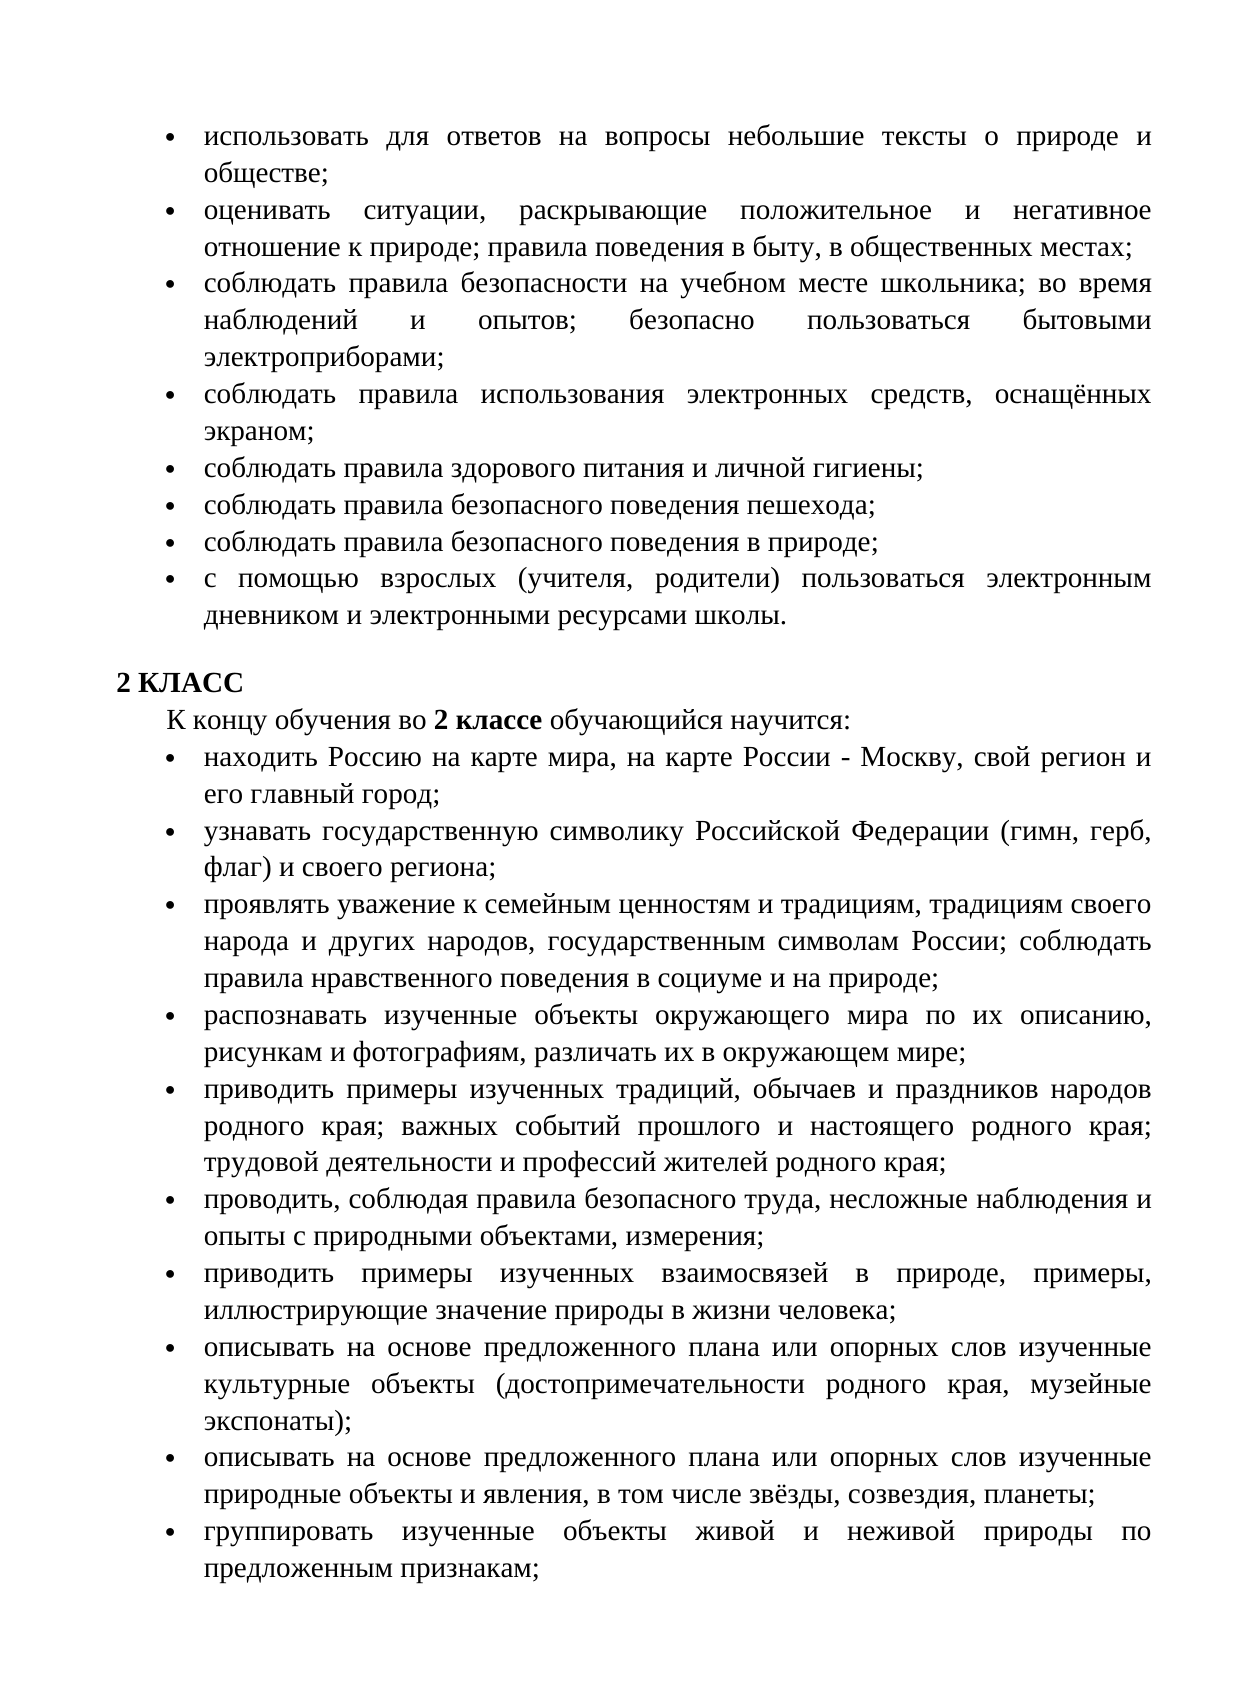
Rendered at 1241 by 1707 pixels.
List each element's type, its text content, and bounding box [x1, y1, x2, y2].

list проводить, соблюдая правила безопасного труда, несложные наблюдения и опыты с природными объектами, измерения; [166, 1181, 1152, 1252]
list приводить примеры изученных взаимосвязей в природе, примеры, иллюстрирующие значение природы в жизни человека; [166, 1255, 1152, 1326]
list использовать для ответов на вопросы небольшие тексты о природе и обществе; [166, 118, 1152, 188]
list описывать на основе предложенного плана или опорных слов изученные культурные объекты (достопримечательности родного края, музейные экспонаты); [166, 1329, 1152, 1436]
text 2 КЛАСС [116, 665, 1152, 699]
list распознавать изученные объекты окружающего мира по их описанию, рисункам и фотографиям, различать их в окружающем мире; [166, 997, 1152, 1067]
list соблюдать правила безопасного поведения пешехода; [166, 487, 1152, 520]
list находить Россию на карте мира, на карте России - Москву, свой регион и его главный город; [166, 739, 1152, 809]
list проявлять уважение к семейным ценностям и традициям, традициям своего народа и других народов, государственным символам России; соблюдать правила нравственного поведения в социуме и на природе; [166, 886, 1152, 994]
list группировать изученные объекты живой и неживой природы по предложенным признакам; [166, 1513, 1152, 1584]
list соблюдать правила безопасности на учебном месте школьника; во время наблюдений и опытов; безопасно пользоваться бытовыми электроприборами; [166, 266, 1152, 373]
list соблюдать правила безопасного поведения в природе; [166, 524, 1152, 557]
list соблюдать правила использования электронных средств, оснащённых экраном; [166, 376, 1152, 447]
list узнавать государственную символику Российской Федерации (гимн, герб, флаг) и своего региона; [166, 813, 1152, 883]
list оценивать ситуации, раскрывающие положительное и негативное отношение к природе; правила поведения в быту, в общественных местах; [166, 192, 1152, 262]
list приводить примеры изученных традиций, обычаев и праздников народов родного края; важных событий прошлого и настоящего родного края; трудовой деятельности и профессий жителей родного края; [166, 1071, 1152, 1178]
list с помощью взрослых (учителя, родители) пользоваться электронным дневником и электронными ресурсами школы. [166, 561, 1152, 631]
list соблюдать правила здорового питания и личной гигиены; [166, 450, 1152, 483]
list описывать на основе предложенного плана или опорных слов изученные природные объекты и явления, в том числе звёзды, созвездия, планеты; [166, 1439, 1152, 1510]
text К концу обучения во 2 классе обучающийся научится: [103, 702, 1152, 736]
